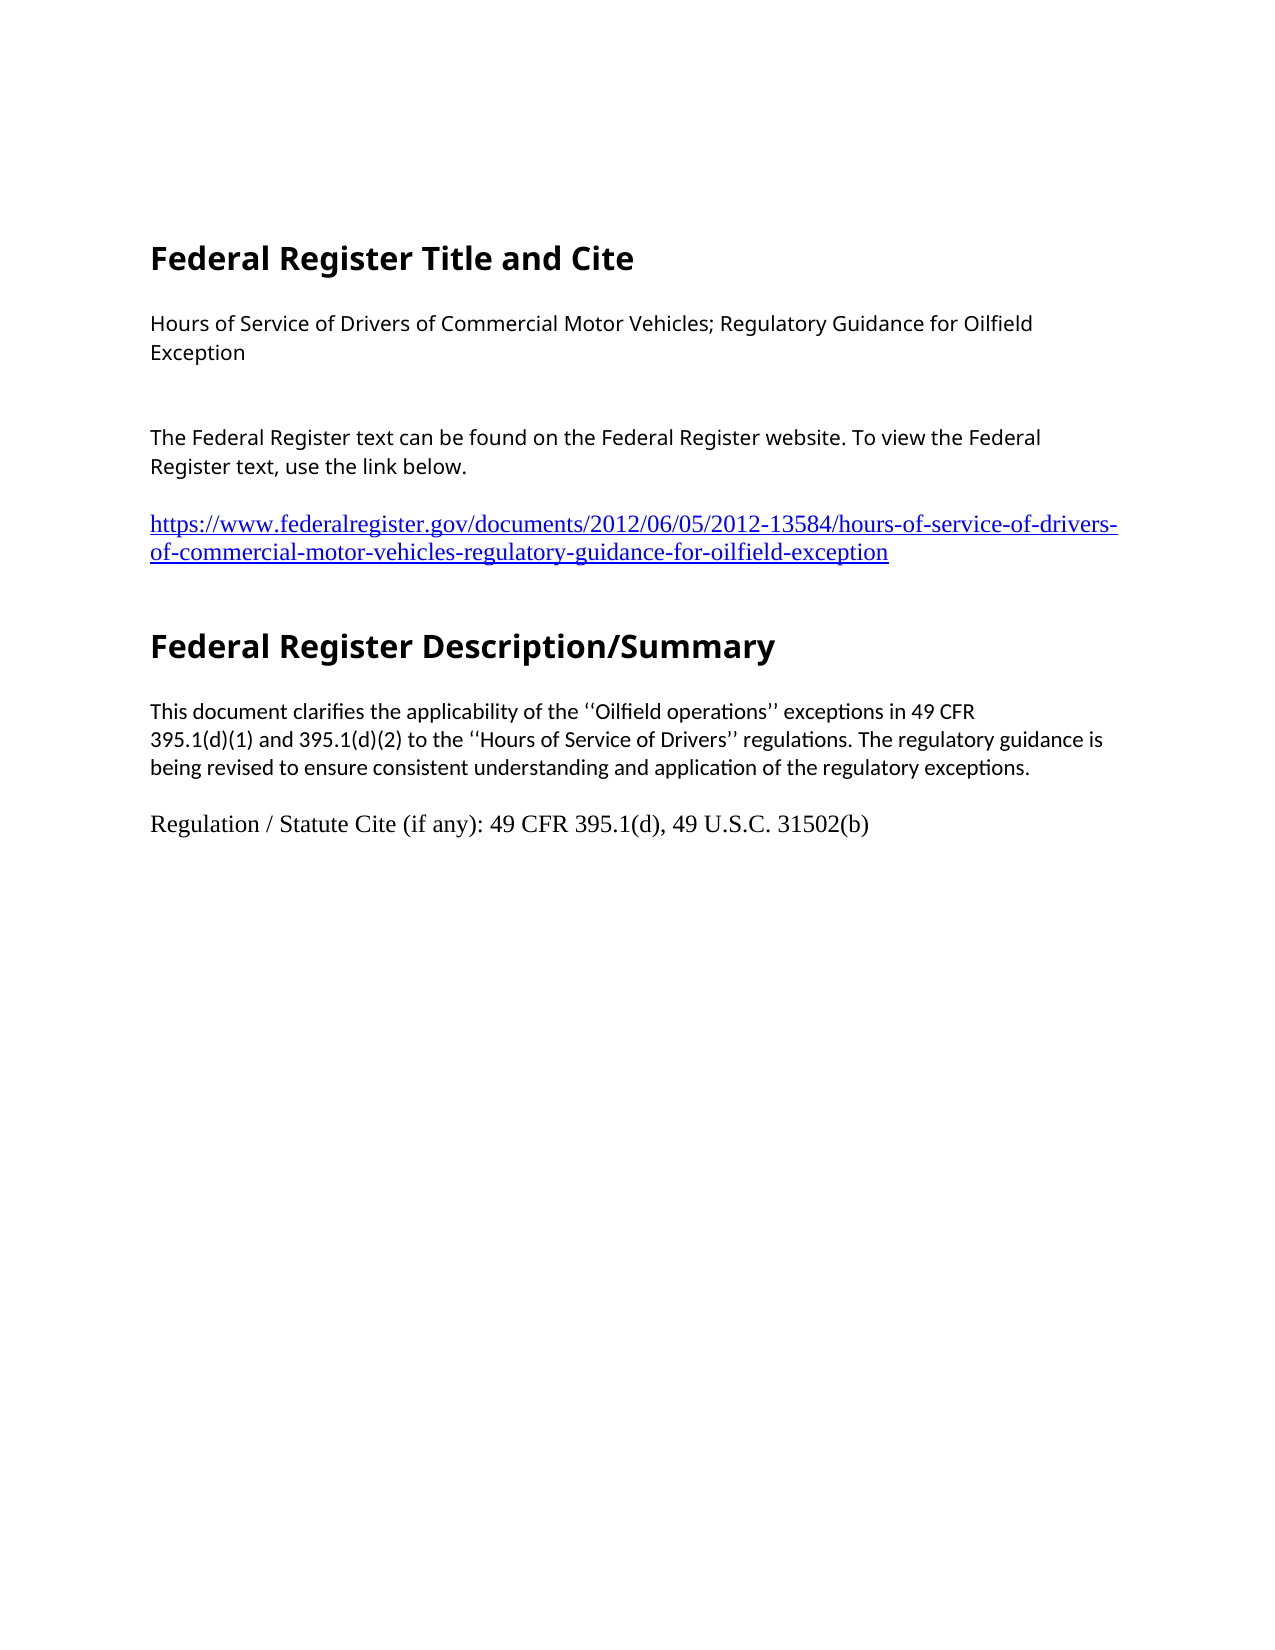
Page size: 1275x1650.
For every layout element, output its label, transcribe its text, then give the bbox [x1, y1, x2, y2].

text Federal Register Title and Cite [150, 236, 1125, 280]
text The Federal Register text can be found on the Federal Register website. To view the Federal Register text, use the link below. [150, 395, 1125, 480]
text Regulation / Statute Cite (if any): 49 CFR 395.1(d), 49 U.S.C. 31502(b) [150, 809, 1125, 838]
text 395.1(d)(1) and 395.1(d)(2) to the ‘‘Hours of Service of Drivers’’ regulations. The regulatory guidance is being revised to ensure consistent understanding and application of the regulatory exceptions. [150, 725, 1125, 781]
text Hours of Service of Drivers of Commercial Motor Vehicles; Regulatory Guidance for Oilfield Exception [150, 309, 1125, 366]
text This document clarifies the applicability of the ‘‘Oilfield operations’’ exceptions in 49 CFR [150, 697, 1125, 725]
text https://www.federalregister.gov/documents/2012/06/05/2012-13584/hours-of-service-of-drivers-of-commercial-motor-vehicles-regulatory-guidance-for-oilfield-exception [150, 509, 1125, 566]
subtitle Federal Register Description/Summary [150, 624, 1125, 668]
